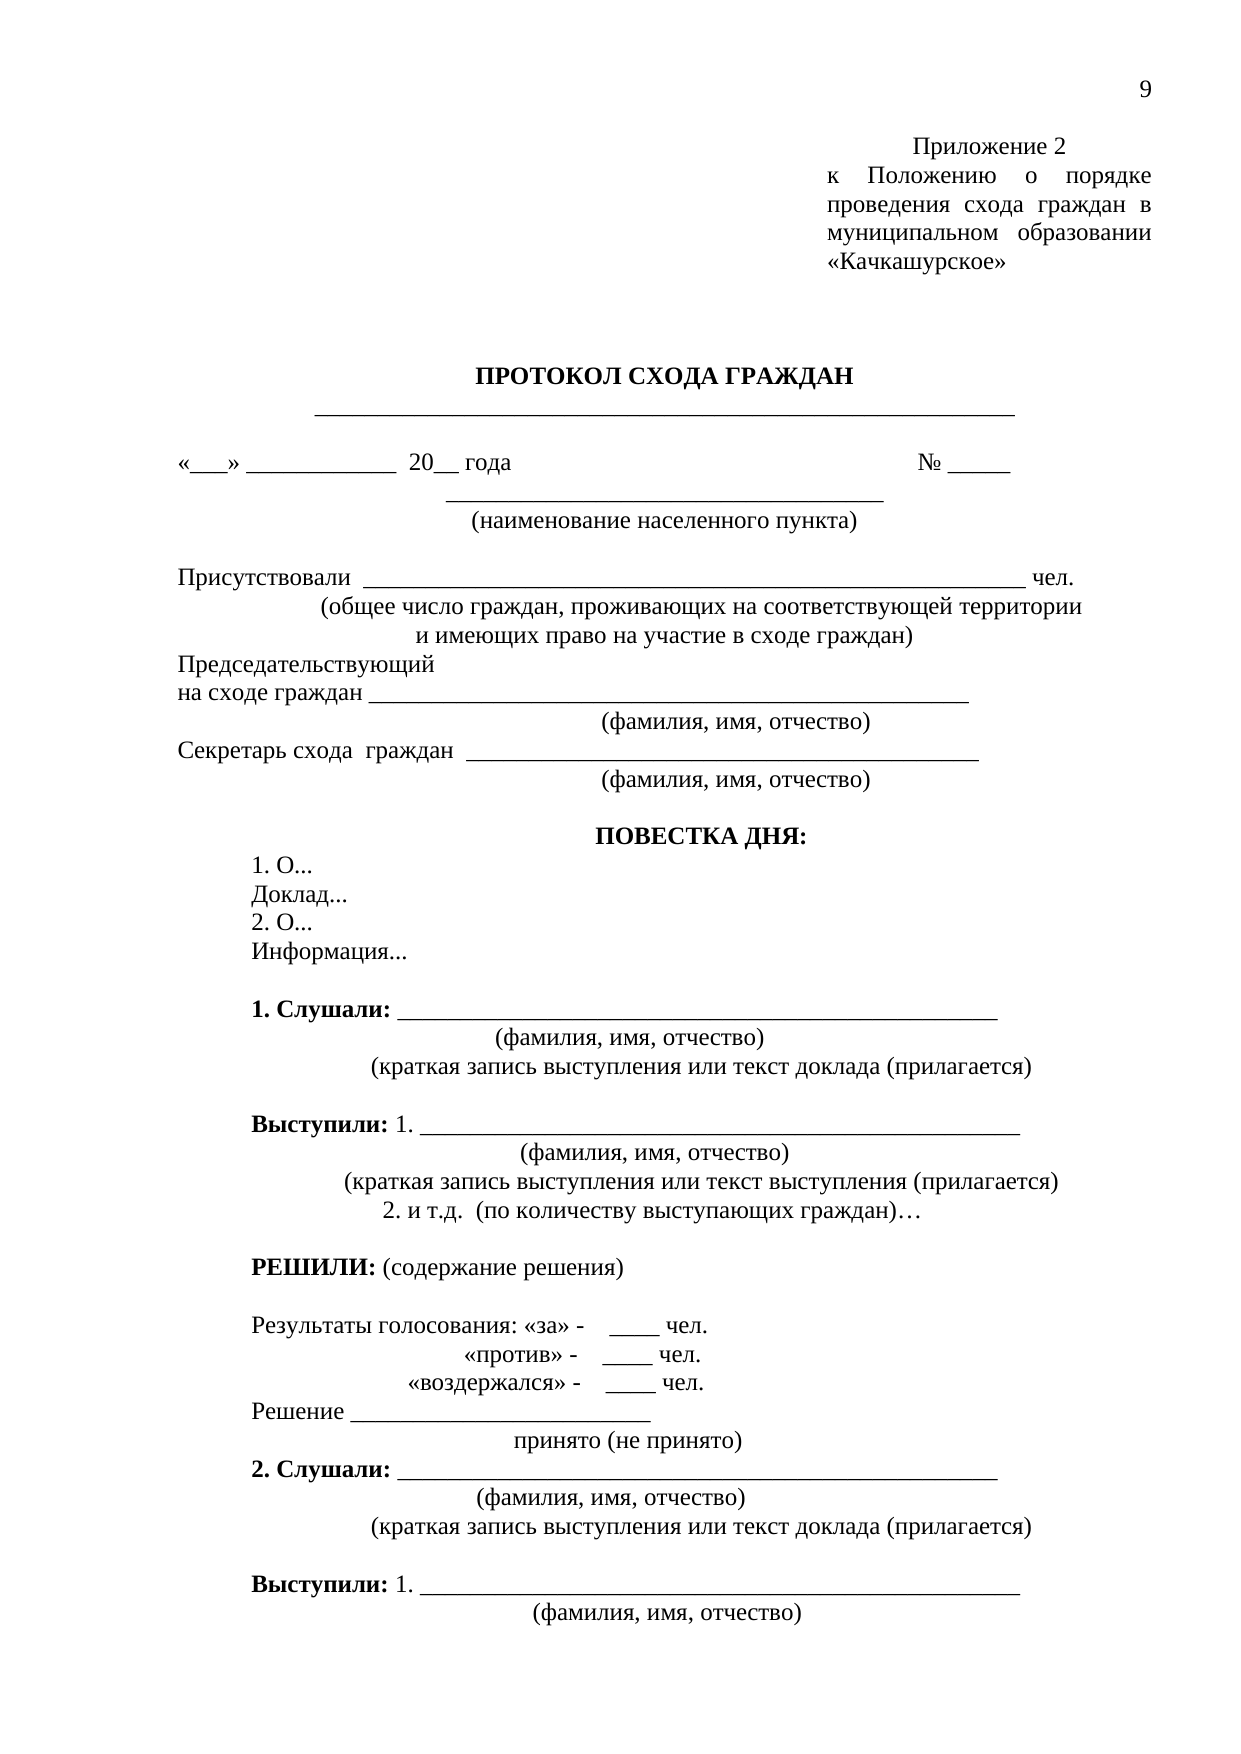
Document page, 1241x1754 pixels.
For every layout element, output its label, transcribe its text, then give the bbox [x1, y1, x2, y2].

text (фамилия, имя, отчество) [177, 1597, 1152, 1626]
text «против» - ____ чел. [177, 1339, 1152, 1367]
text (фамилия, имя, отчество) [177, 764, 1152, 792]
text на сходе граждан ________________________________________________ [177, 677, 1152, 706]
text ________________________________________________________ [177, 390, 1152, 419]
text (фамилия, имя, отчество) [177, 1022, 1152, 1051]
text (краткая запись выступления или текст доклада (прилагается) [177, 1511, 1152, 1540]
text Результаты голосования: «за» - ____ чел. [177, 1310, 1152, 1339]
text (фамилия, имя, отчество) [177, 1137, 1152, 1166]
text Выступили: 1. ________________________________________________ [177, 1569, 1152, 1597]
text Доклад... [177, 879, 1152, 907]
text 2. О... [177, 907, 1152, 936]
text (фамилия, имя, отчество) [177, 1482, 1152, 1511]
text принято (не принято) [177, 1425, 1152, 1454]
text ПРОТОКОЛ СХОДА ГРАЖДАН [177, 361, 1152, 390]
text Решение ________________________ [177, 1396, 1152, 1425]
text ___________________________________ [177, 476, 1152, 505]
text (фамилия, имя, отчество) [177, 706, 1152, 735]
text Выступили: 1. ________________________________________________ [177, 1109, 1152, 1137]
text «воздержался» - ____ чел. [177, 1367, 1152, 1396]
text (краткая запись выступления или текст выступления (прилагается) [177, 1166, 1152, 1195]
text Информация... [177, 936, 1152, 965]
text к Положению о порядке проведения схода граждан в муниципальном образовании «Качкашурское» [827, 160, 1152, 275]
text Председательствующий [177, 649, 1152, 677]
text 2. Слушали: ________________________________________________ [177, 1454, 1152, 1482]
text Присутствовали _____________________________________________________ чел. [177, 562, 1152, 591]
text 2. и т.д. (по количеству выступающих граждан)… [177, 1195, 1152, 1224]
text (наименование населенного пункта) [177, 505, 1152, 534]
text Приложение 2 [827, 131, 1152, 160]
text «___» ____________ 20__ года № _____ [177, 447, 1152, 476]
text и имеющих право на участие в сходе граждан) [177, 620, 1152, 649]
text (общее число граждан, проживающих на соответствующей территории [177, 591, 1152, 620]
text (краткая запись выступления или текст доклада (прилагается) [177, 1051, 1152, 1080]
text 1. О... [177, 850, 1152, 879]
text 1. Слушали: ________________________________________________ [177, 994, 1152, 1022]
text Секретарь схода граждан _________________________________________ [177, 735, 1152, 764]
text РЕШИЛИ: (содержание решения) [177, 1252, 1152, 1281]
text ПОВЕСТКА ДНЯ: [177, 821, 1152, 850]
